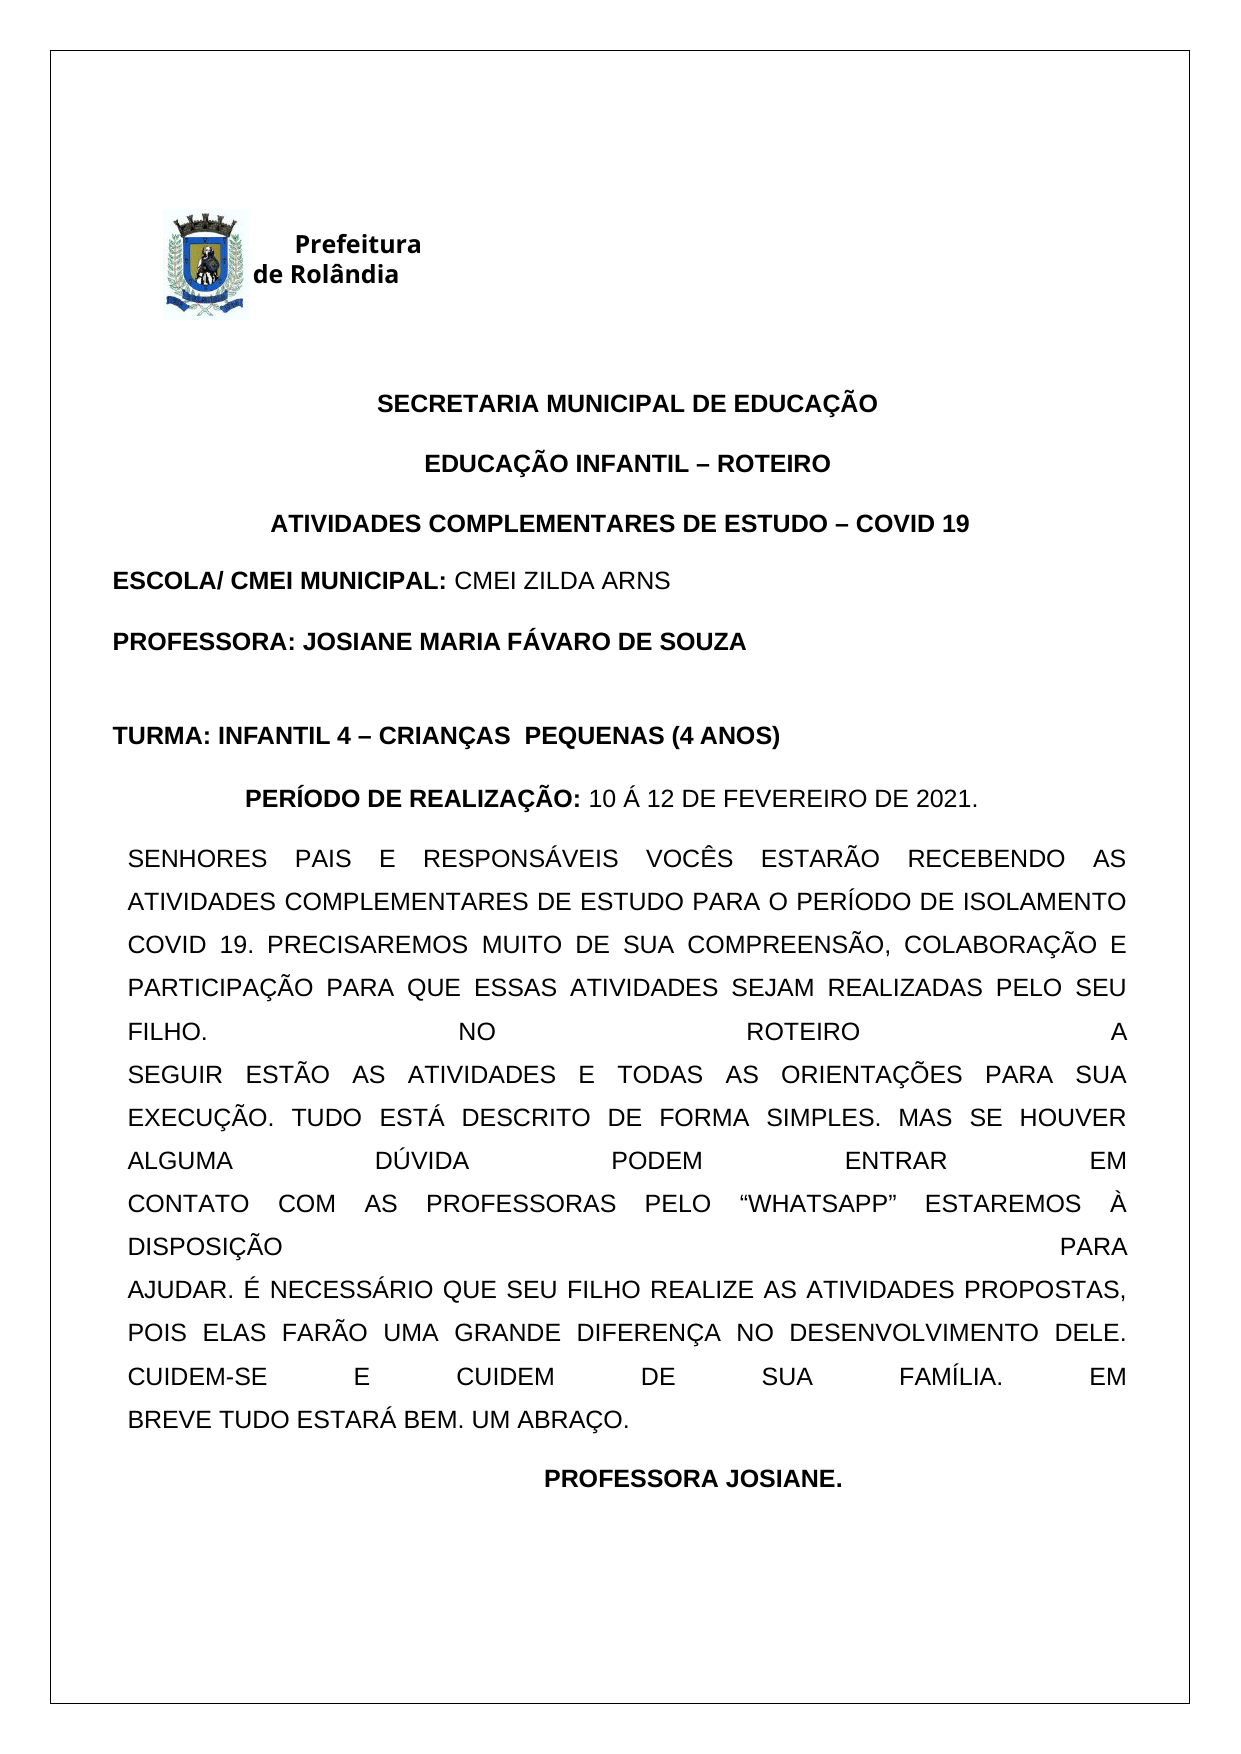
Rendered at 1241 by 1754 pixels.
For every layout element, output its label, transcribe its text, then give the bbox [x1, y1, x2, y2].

text PERÍODO DE REALIZAÇÃO: 10 Á 12 DE FEVEREIRO DE 2021. [127, 784, 1128, 813]
text TURMA: INFANTIL 4 – CRIANÇAS PEQUENAS (4 ANOS) [112, 689, 1128, 750]
text SENHORES PAIS E RESPONSÁVEIS VOCÊS ESTARÃO RECEBENDO AS ATIVIDADES COMPLEMENTARES DE ESTUDO PARA O PERÍODO DE ISOLAMENTO COVID 19. PRECISAREMOS MUITO DE SUA COMPREENSÃO, COLABORAÇÃO E PARTICIPAÇÃO PARA QUE ESSAS ATIVIDADES SEJAM REALIZADAS PELO SEU FILHO. NO ROTEIRO A SEGUIR ESTÃO AS ATIVIDADES E TODAS AS ORIENTAÇÕES PARA SUA EXECUÇÃO. TUDO ESTÁ DESCRITO DE FORMA SIMPLES. MAS SE HOUVER ALGUMA DÚVIDA PODEM ENTRAR EM CONTATO COM AS PROFESSORAS PELO “WHATSAPP” ESTAREMOS À DISPOSIÇÃO PARA AJUDAR. É NECESSÁRIO QUE SEU FILHO REALIZE AS ATIVIDADES PROPOSTAS, POIS ELAS FARÃO UMA GRANDE DIFERENÇA NO DESENVOLVIMENTO DELE. CUIDEM-SE E CUIDEM DE SUA FAMÍLIA. EM BREVE TUDO ESTARÁ BEM. UM ABRAÇO. [127, 844, 1128, 1433]
text SECRETARIA MUNICIPAL DE EDUCAÇÃO [127, 389, 1128, 418]
text PROFESSORA: JOSIANE MARIA FÁVARO DE SOUZA [112, 595, 1128, 655]
text EDUCAÇÃO INFANTIL – ROTEIRO [127, 449, 1128, 478]
picture [163, 209, 249, 320]
text ATIVIDADES COMPLEMENTARES DE ESTUDO – COVID 19 [112, 509, 1128, 537]
text PROFESSORA JOSIANE. [127, 1464, 1128, 1493]
text ESCOLA/ CMEI MUNICIPAL: CMEI ZILDA ARNS [112, 566, 1128, 595]
